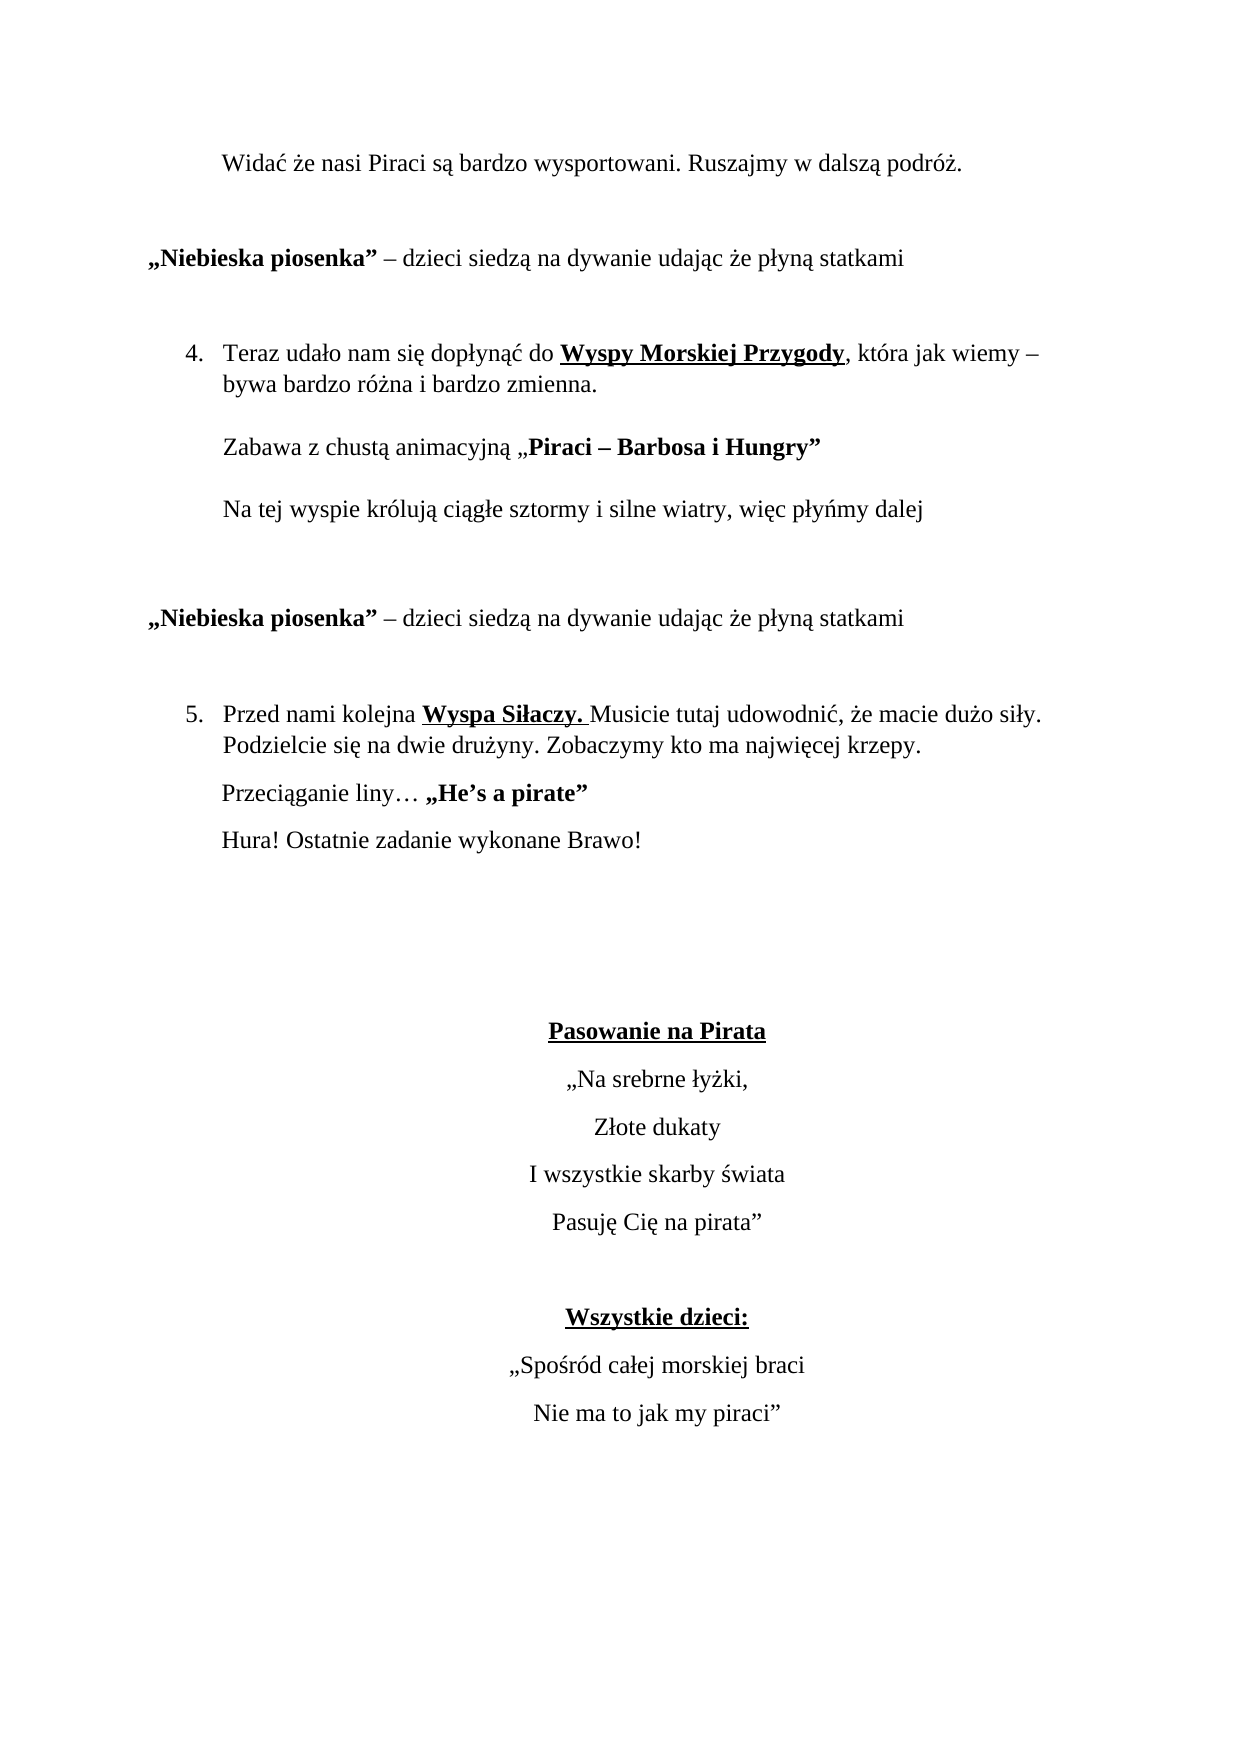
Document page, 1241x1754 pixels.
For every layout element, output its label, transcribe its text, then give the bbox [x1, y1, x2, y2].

list Przed nami kolejna Wyspa Siłaczy. Musicie tutaj udowodnić, że macie dużo siły. Podzielcie się na dwie drużyny. Zobaczymy kto ma najwięcej krzepy. [185, 699, 1093, 759]
list Zabawa z chustą animacyjną „Piraci – Barbosa i Hungry” [223, 432, 1093, 460]
list Teraz udało nam się dopłynąć do Wyspy Morskiej Przygody, która jak wiemy – bywa bardzo różna i bardzo zmienna. [185, 338, 1093, 398]
text „Niebieska piosenka” – dzieci siedzą na dywanie udając że płyną statkami [148, 243, 1093, 272]
text „Spośród całej morskiej braci [185, 1350, 1093, 1379]
text „Niebieska piosenka” – dzieci siedzą na dywanie udając że płyną statkami [148, 603, 1093, 632]
text Przeciąganie liny… „He’s a pirate” [185, 778, 1093, 806]
text Hura! Ostatnie zadanie wykonane Brawo! [185, 825, 1093, 854]
text Wszystkie dzieci: [185, 1302, 1093, 1331]
text Pasuję Cię na pirata” [185, 1207, 1093, 1236]
text Nie ma to jak my piraci” [185, 1398, 1093, 1427]
text Widać że nasi Piraci są bardzo wysportowani. Ruszajmy w dalszą podróż. [221, 148, 1093, 176]
list Na tej wyspie królują ciągłe sztormy i silne wiatry, więc płyńmy dalej [223, 494, 1093, 522]
text „Na srebrne łyżki, [185, 1064, 1093, 1093]
text I wszystkie skarby świata [185, 1159, 1093, 1188]
text Złote dukaty [185, 1112, 1093, 1140]
text Pasowanie na Pirata [185, 1016, 1093, 1045]
